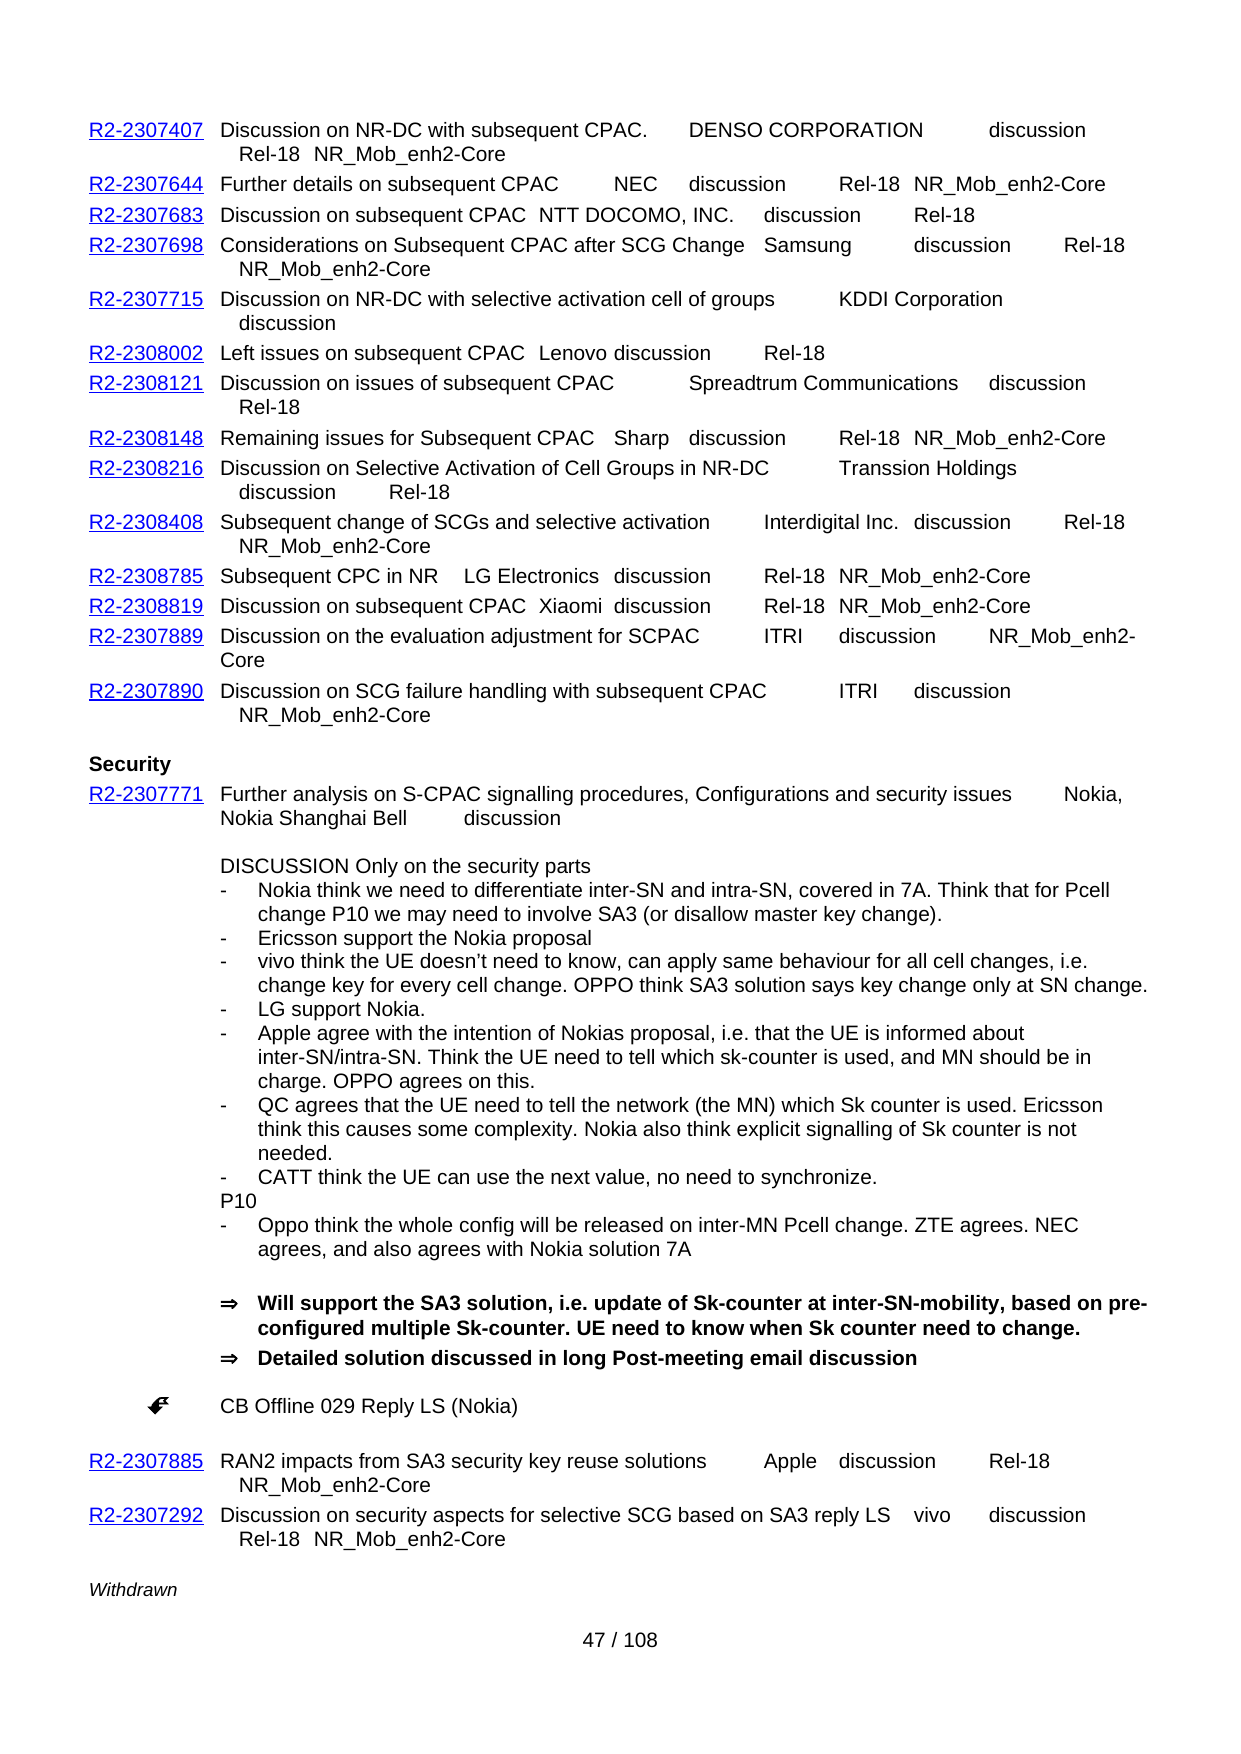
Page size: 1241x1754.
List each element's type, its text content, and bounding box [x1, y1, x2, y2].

title R2-2308148 Remaining issues for Subsequent CPAC Sharp discussion Rel-18 NR_Mob_enh2-Core [89, 425, 1152, 449]
text - vivo think the UE doesn’t need to know, can apply same behaviour for all cell changes, i.e. change key for every cell change. OPPO think SA3 solution says key change only at SN change. [220, 949, 1152, 997]
title R2-2307292 Discussion on security aspects for selective SCG based on SA3 reply LS vivo discussion Rel-18 NR_Mob_enh2-Core [89, 1503, 1152, 1551]
title R2-2307890 Discussion on SCG failure handling with subsequent CPAC ITRI discussion NR_Mob_enh2-Core [89, 678, 1152, 726]
title R2-2308002 Left issues on subsequent CPAC Lenovo discussion Rel-18 [89, 341, 1152, 365]
title R2-2308121 Discussion on issues of subsequent CPAC Spreadtrum Communications discussion Rel-18 [89, 371, 1152, 419]
title R2-2308408 Subsequent change of SCGs and selective activation Interdigital Inc. discussion Rel-18 NR_Mob_enh2-Core [89, 510, 1152, 558]
text - Nokia think we need to differentiate inter-SN and intra-SN, covered in 7A. Think that for Pcell change P10 we may need to involve SA3 (or disallow master key change). [220, 877, 1152, 925]
title R2-2307715 Discussion on NR-DC with selective activation cell of groups KDDI Corporation discussion [89, 287, 1152, 335]
text - Oppo think the whole config will be released on inter-MN Pcell change. ZTE agrees. NEC agrees, and also agrees with Nokia solution 7A [220, 1213, 1152, 1261]
text P10 [220, 1189, 1152, 1213]
text - LG support Nokia. [220, 997, 1152, 1021]
text Withdrawn [89, 1579, 1152, 1601]
title R2-2308216 Discussion on Selective Activation of Cell Groups in NR-DC Transsion Holdings discussion Rel-18 [89, 456, 1152, 503]
text Security [89, 751, 1152, 775]
text - CATT think the UE can use the next value, no need to synchronize. [220, 1165, 1152, 1189]
list CB Offline 029 Reply LS (Nokia) [148, 1394, 1152, 1419]
title R2-2307771 Further analysis on S-CPAC signalling procedures, Configurations and security issues Nokia, Nokia Shanghai Bell discussion [89, 782, 1152, 829]
text - Ericsson support the Nokia proposal [220, 925, 1152, 949]
title R2-2307885 RAN2 impacts from SA3 security key reuse solutions Apple discussion Rel-18 NR_Mob_enh2-Core [89, 1449, 1152, 1497]
title R2-2308819 Discussion on subsequent CPAC Xiaomi discussion Rel-18 NR_Mob_enh2-Core [89, 594, 1152, 618]
title R2-2307644 Further details on subsequent CPAC NEC discussion Rel-18 NR_Mob_enh2-Core [89, 172, 1152, 196]
list Will support the SA3 solution, i.e. update of Sk-counter at inter-SN-mobility, based on pre-configured multiple Sk-counter. UE need to know when Sk counter need to change. [220, 1291, 1152, 1339]
text - QC agrees that the UE need to tell the network (the MN) which Sk counter is used. Ericsson think this causes some complexity. Nokia also think explicit signalling of Sk counter is not needed. [220, 1093, 1152, 1165]
title R2-2307407 Discussion on NR-DC with subsequent CPAC. DENSO CORPORATION discussion Rel-18 NR_Mob_enh2-Core [89, 118, 1152, 166]
text - Apple agree with the intention of Nokias proposal, i.e. that the UE is informed about inter-SN/intra-SN. Think the UE need to tell which sk-counter is used, and MN should be in charge. OPPO agrees on this. [220, 1021, 1152, 1093]
title R2-2307698 Considerations on Subsequent CPAC after SCG Change Samsung discussion Rel-18 NR_Mob_enh2-Core [89, 233, 1152, 281]
text DISCUSSION Only on the security parts [220, 853, 1152, 877]
title R2-2307889 Discussion on the evaluation adjustment for SCPAC ITRI discussion NR_Mob_enh2-Core [89, 624, 1152, 672]
title R2-2307683 Discussion on subsequent CPAC NTT DOCOMO, INC. discussion Rel-18 [89, 202, 1152, 226]
title R2-2308785 Subsequent CPC in NR LG Electronics discussion Rel-18 NR_Mob_enh2-Core [89, 564, 1152, 588]
list Detailed solution discussed in long Post-meeting email discussion [220, 1346, 1152, 1370]
